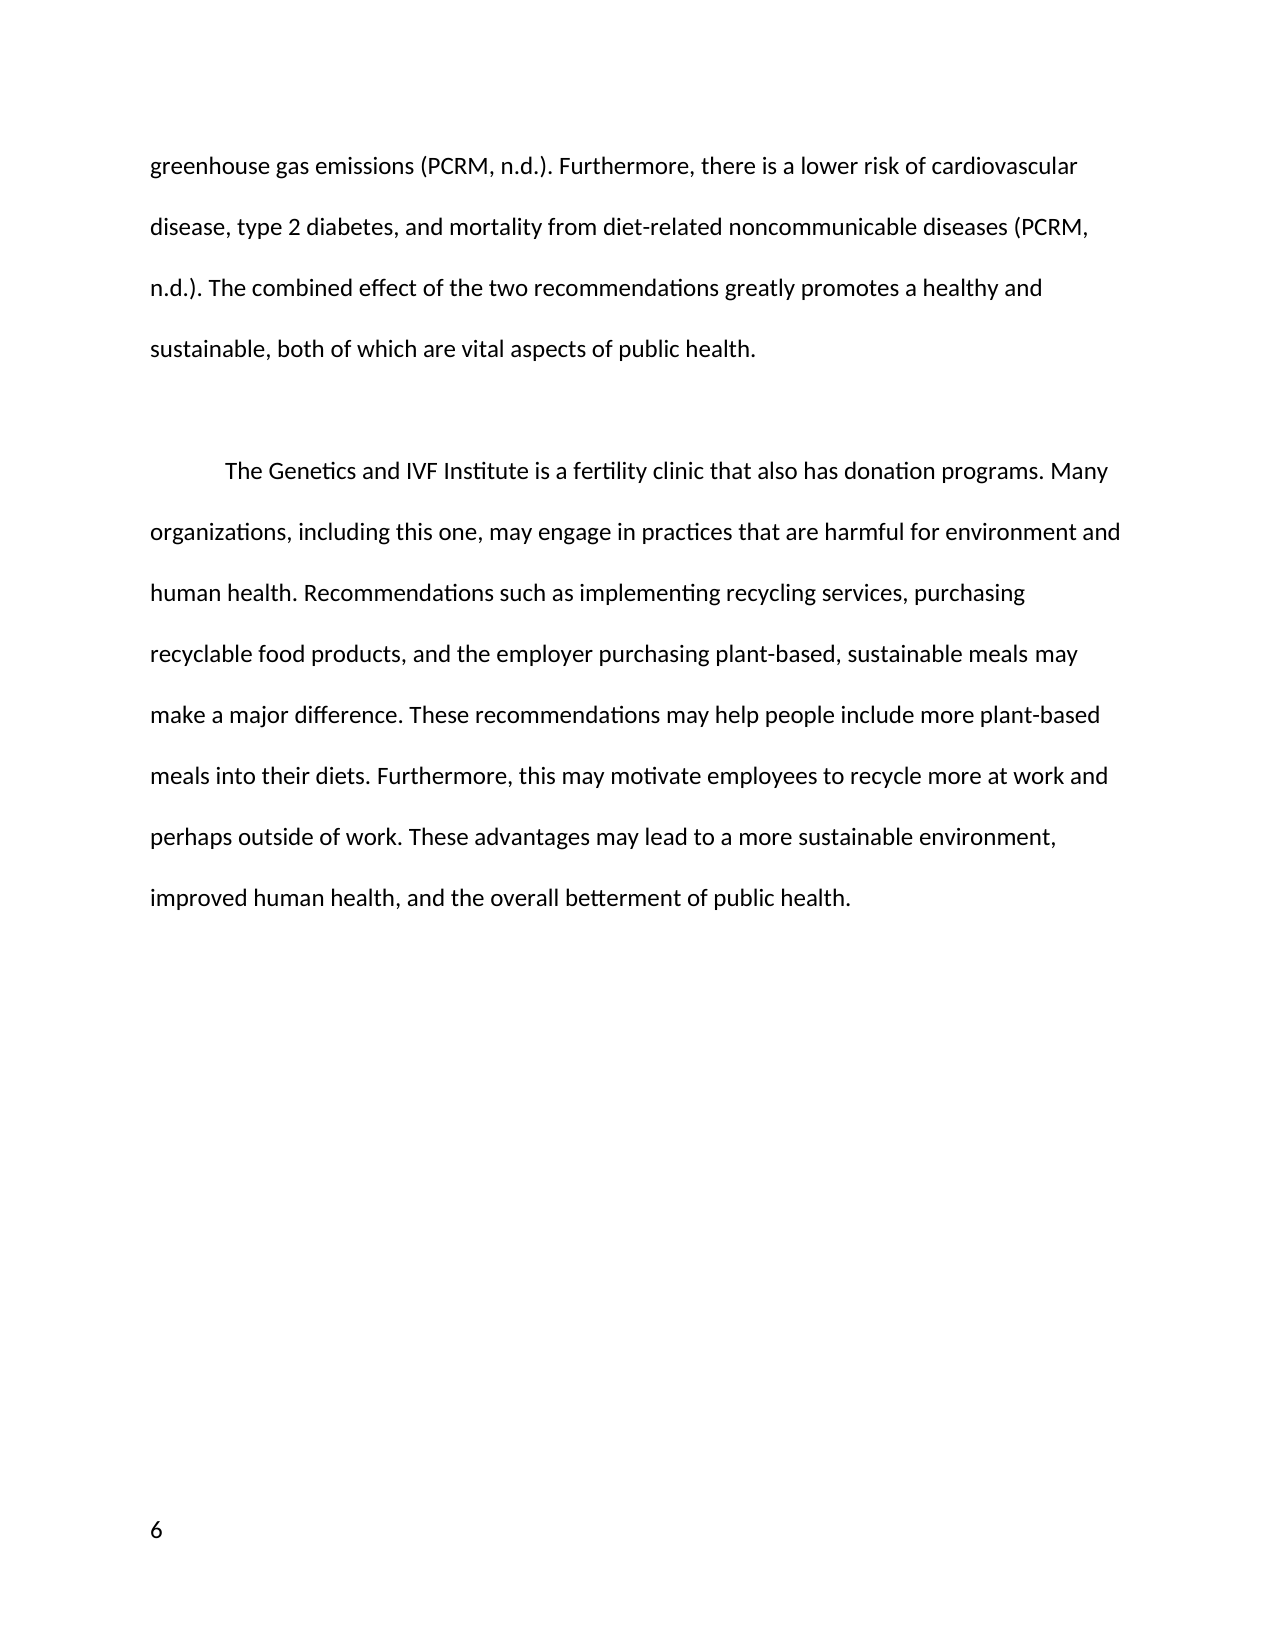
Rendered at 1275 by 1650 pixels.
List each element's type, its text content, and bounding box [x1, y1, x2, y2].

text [150, 150, 1125, 364]
text The Genetics and IVF Institute is a fertility clinic that also has donation programs. Many organizations, including this one, may engage in practices that are harmful for environment and human health. Recommendations such as implementing recycling services, purchasing recyclable food products, and the employer purchasing plant-based, sustainable meals may make a major difference. These recommendations may help people include more plant-based meals into their diets. Furthermore, this may motivate employees to recycle more at work and perhaps outside of work. These advantages may lead to a more sustainable environment, improved human health, and the overall betterment of public health. [150, 455, 1125, 913]
